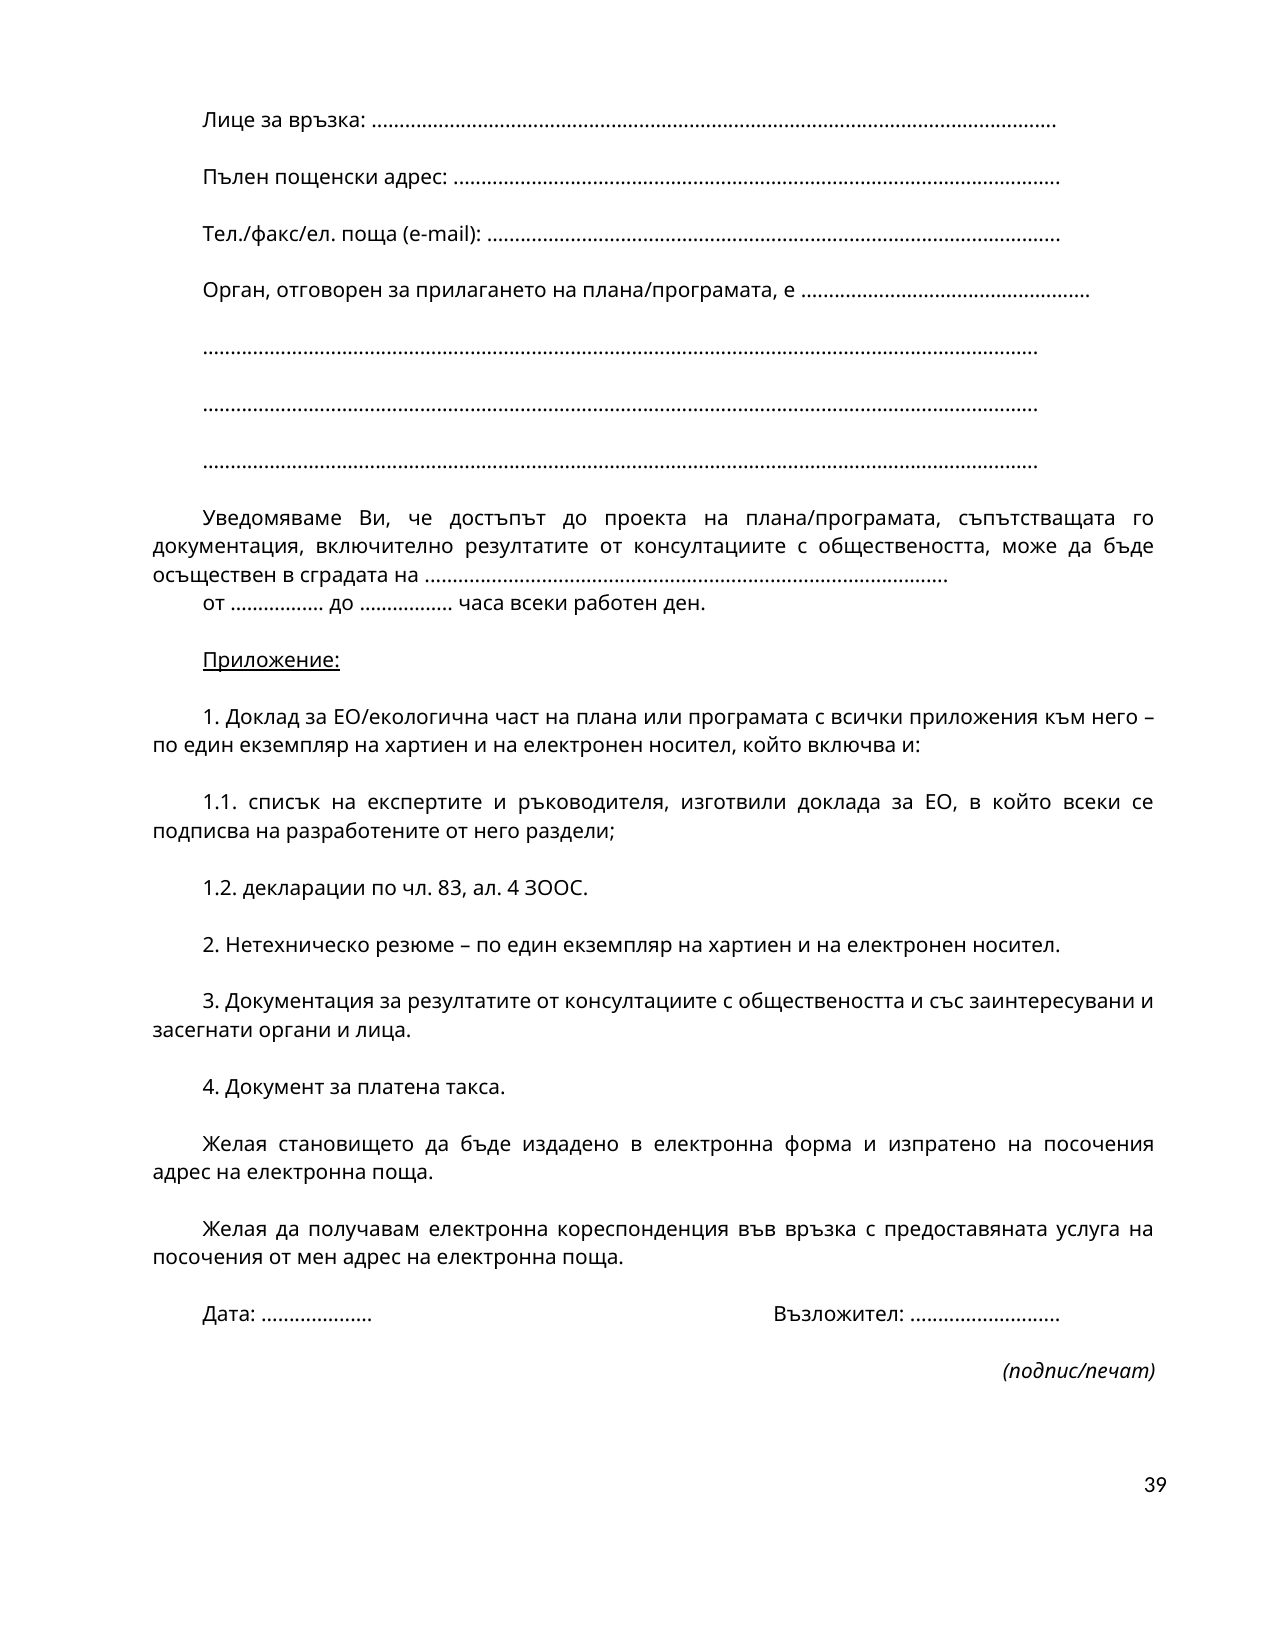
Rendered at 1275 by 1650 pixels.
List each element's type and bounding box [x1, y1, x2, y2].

table_header [151, 104, 1166, 1386]
